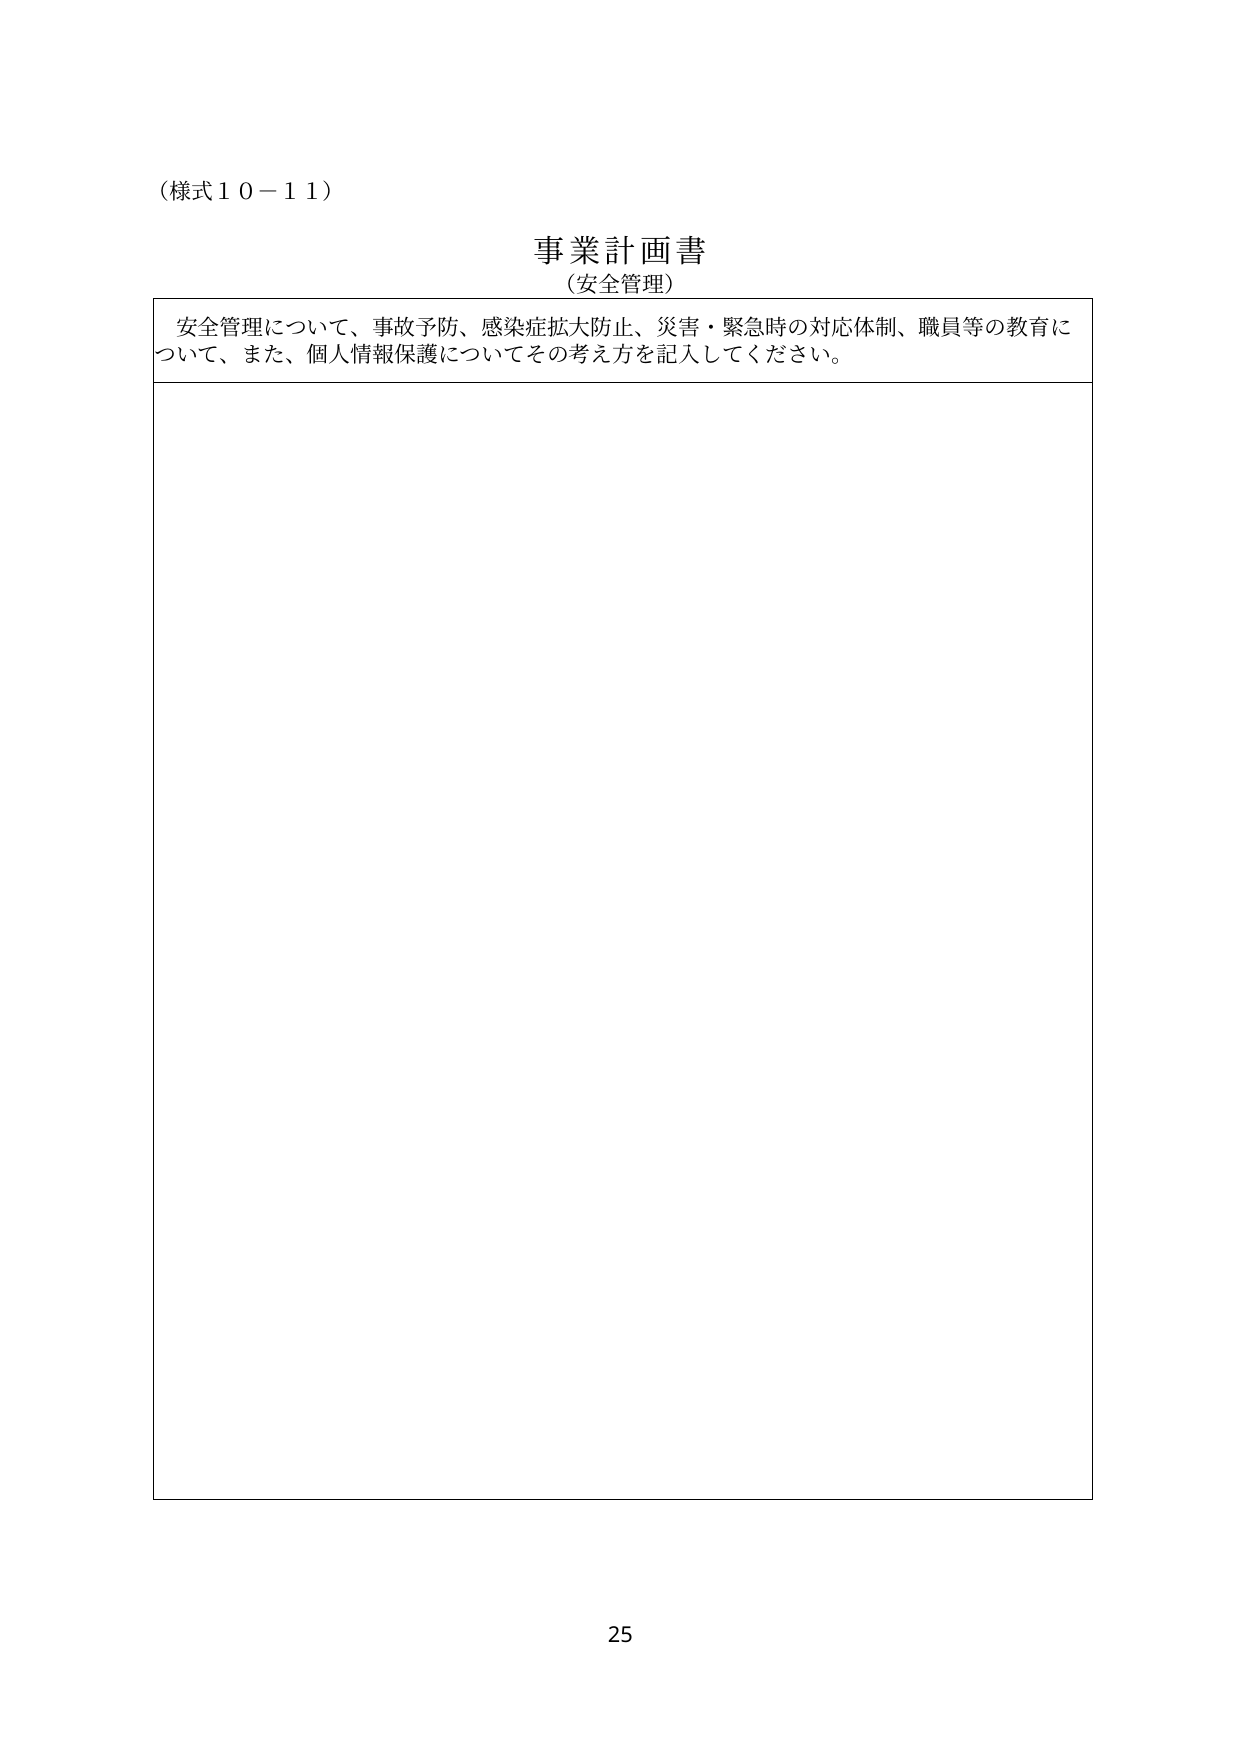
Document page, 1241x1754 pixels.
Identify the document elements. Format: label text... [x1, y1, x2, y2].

text （安全管理） [148, 270, 1092, 298]
table_cell [154, 383, 1092, 1498]
table_header 安全管理について、事故予防、感染症拡大防止、災害・緊急時の対応体制、職員等の教育について、また、個人情報保護についてその考え方を記入してください。 [154, 299, 1092, 382]
text （様式１０－１１） [148, 177, 1092, 205]
text 事業計画書 [148, 233, 1092, 270]
